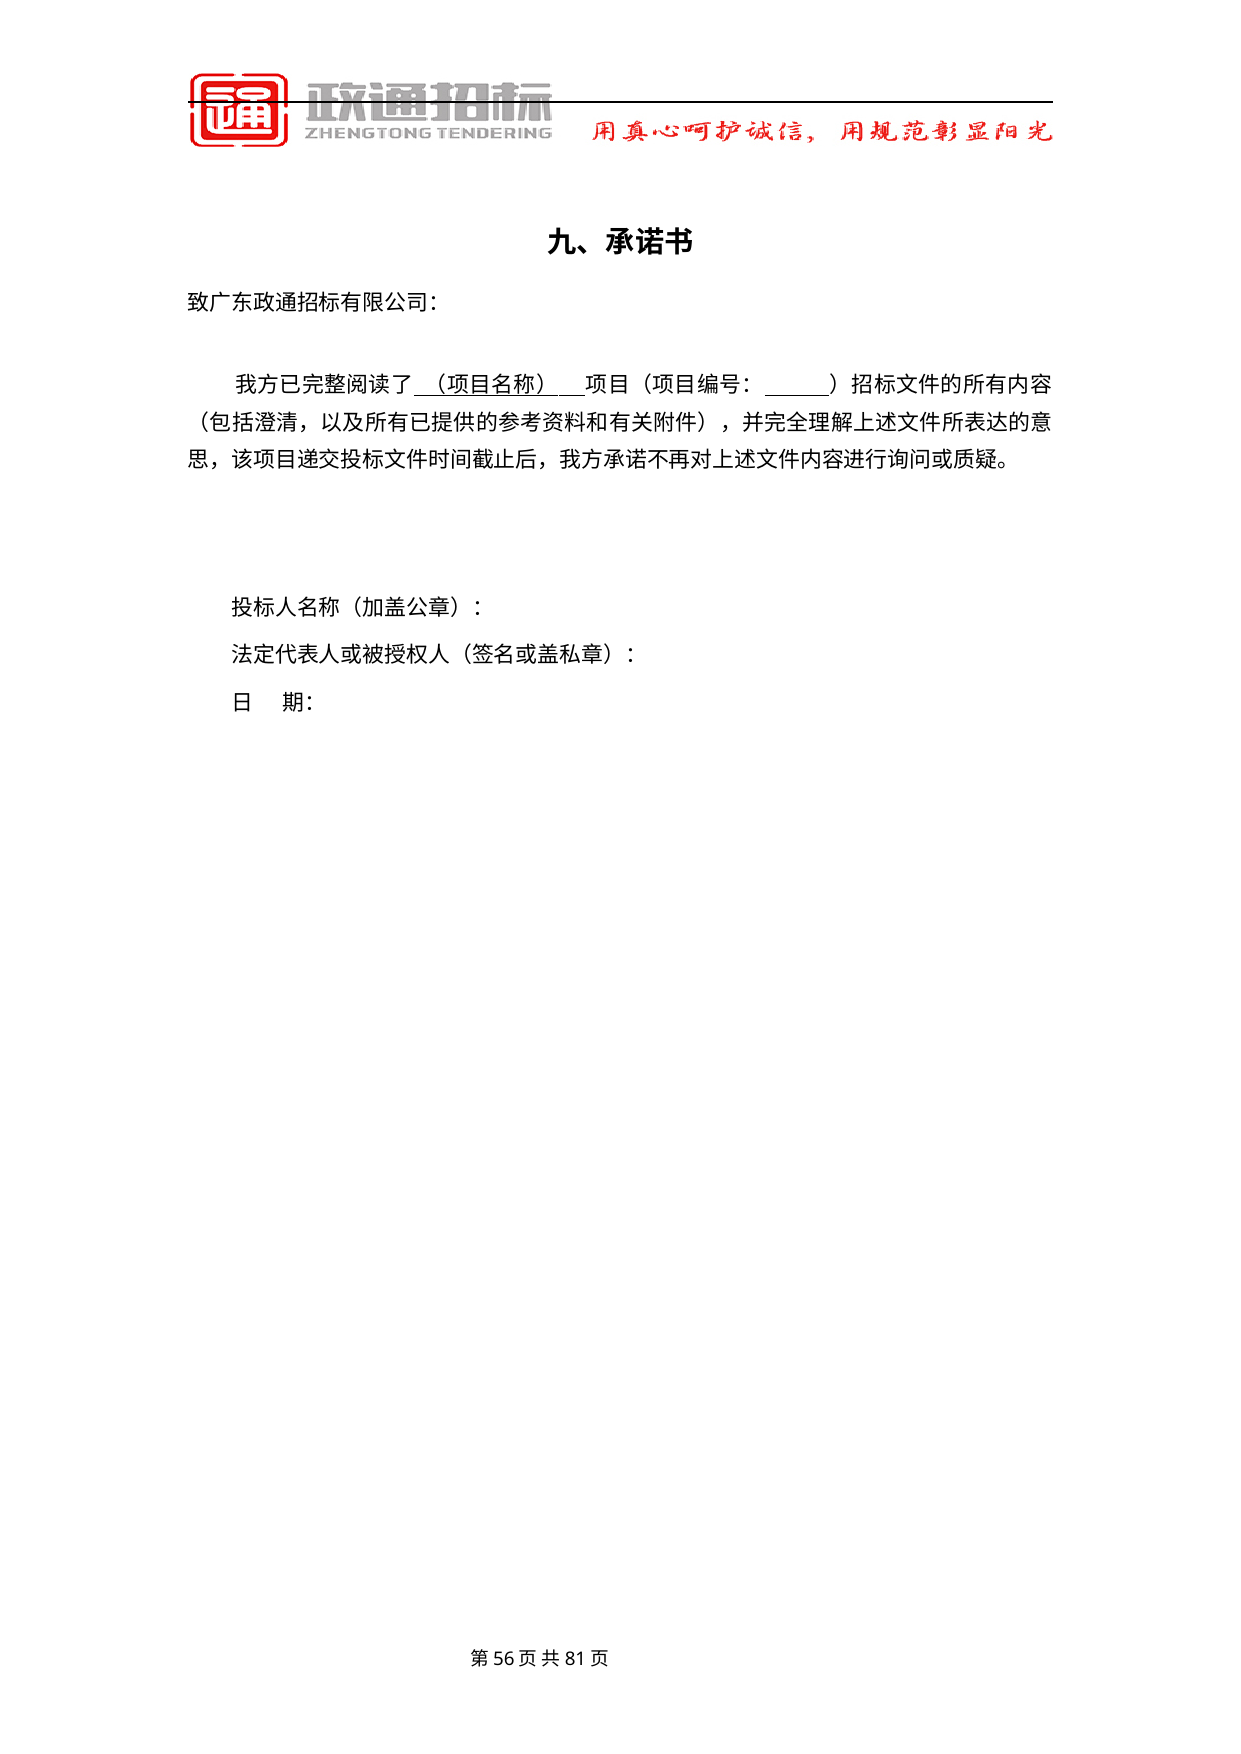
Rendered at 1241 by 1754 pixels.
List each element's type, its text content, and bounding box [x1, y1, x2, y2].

text 致广东政通招标有限公司： [187, 282, 1053, 320]
text 我方已完整阅读了 （项目名称） 项目（项目编号： ）招标文件的所有内容（包括澄清，以及所有已提供的参考资料和有关附件），并完全理解上述文件所表达的意思，该项目递交投标文件时间截止后，我方承诺不再对上述文件内容进行询问或质疑。 [187, 364, 1053, 552]
picture [188, 103, 1053, 147]
text 法定代表人或被授权人（签名或盖私章）： [187, 637, 994, 669]
text 投标人名称（加盖公章）： [187, 589, 994, 621]
picture [188, 73, 1053, 101]
text 日 期： [187, 684, 994, 716]
subtitle 九、承诺书 [187, 219, 1053, 261]
